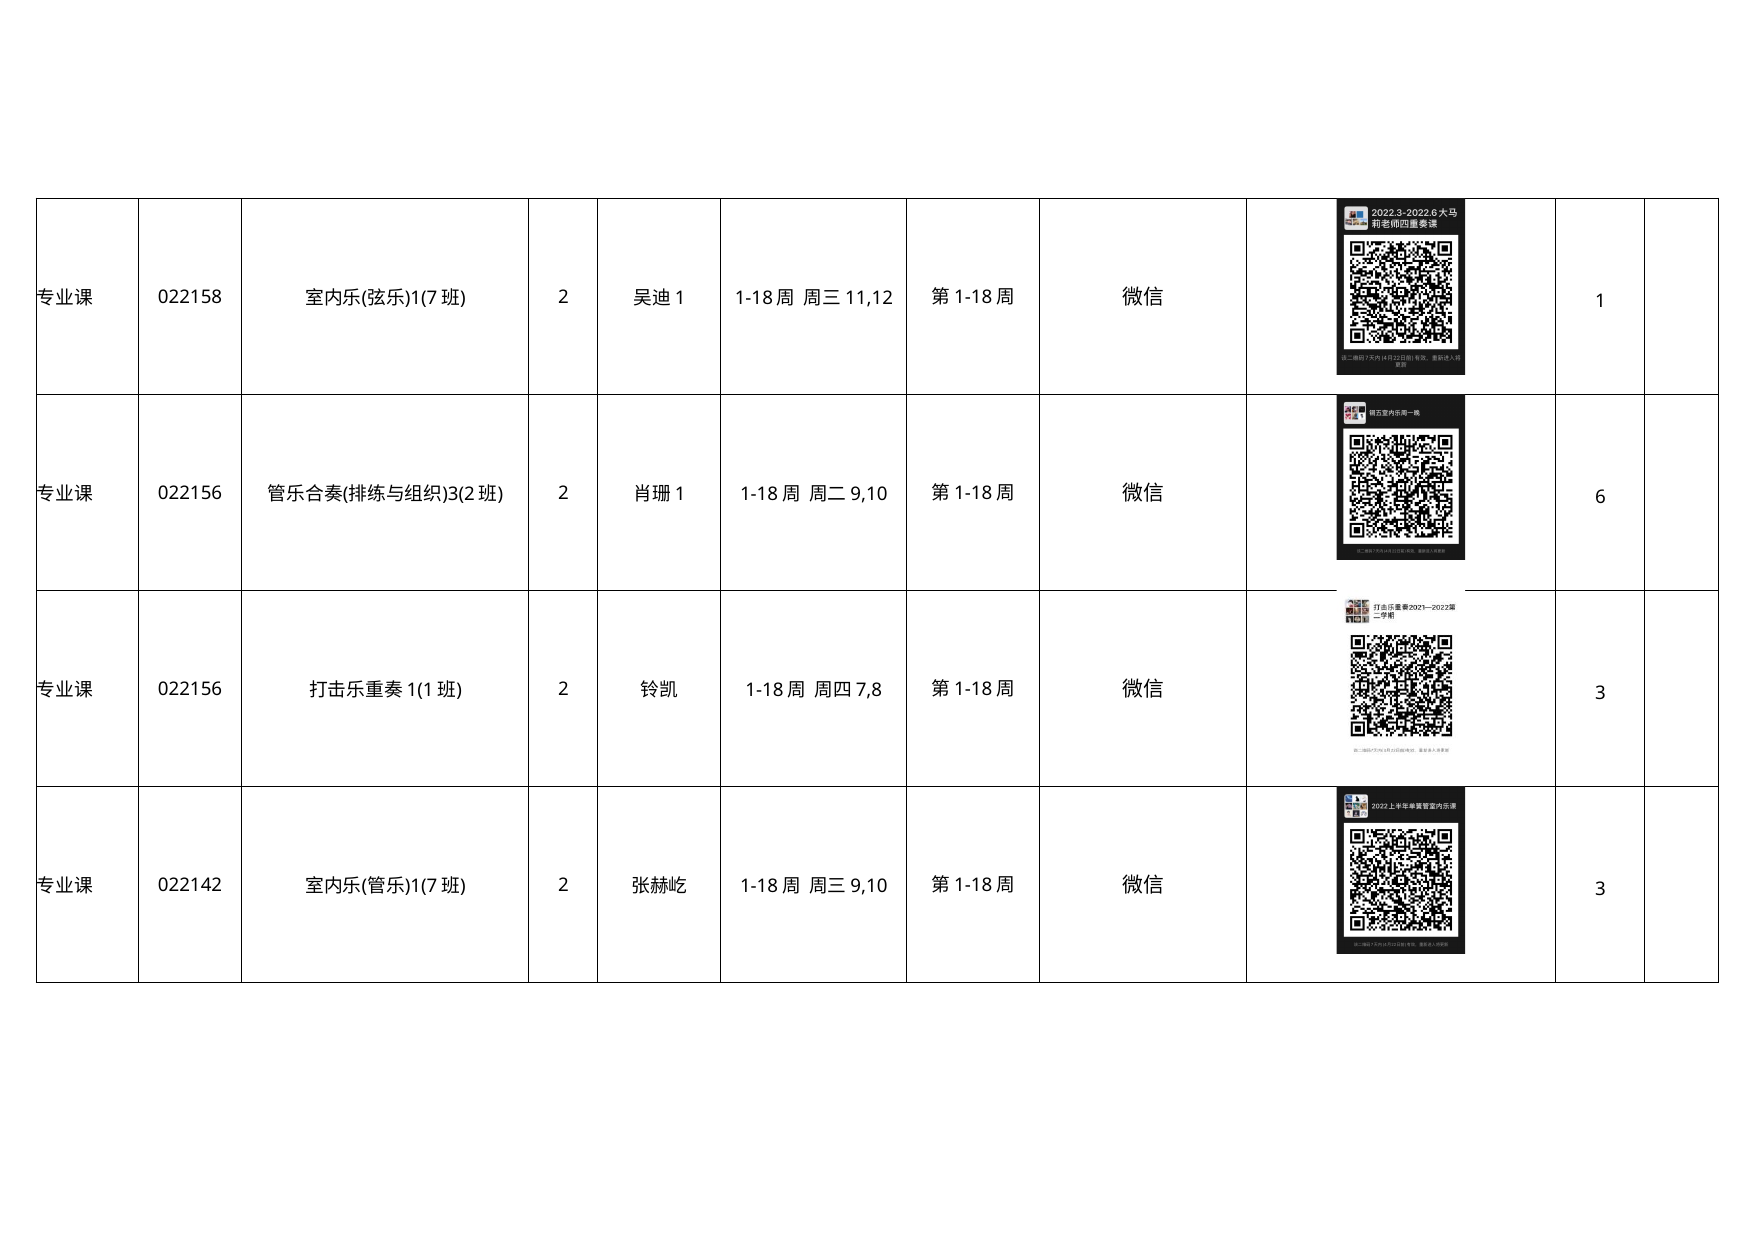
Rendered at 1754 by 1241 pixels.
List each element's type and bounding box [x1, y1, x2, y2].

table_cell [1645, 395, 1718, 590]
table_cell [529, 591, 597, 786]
picture [1336, 590, 1466, 760]
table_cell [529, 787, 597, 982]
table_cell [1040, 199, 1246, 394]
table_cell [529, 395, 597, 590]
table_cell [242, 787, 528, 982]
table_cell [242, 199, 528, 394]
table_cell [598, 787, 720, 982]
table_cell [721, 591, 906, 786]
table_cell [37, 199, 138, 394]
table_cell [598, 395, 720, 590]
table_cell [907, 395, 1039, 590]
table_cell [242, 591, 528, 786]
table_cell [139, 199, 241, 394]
picture [1336, 394, 1466, 560]
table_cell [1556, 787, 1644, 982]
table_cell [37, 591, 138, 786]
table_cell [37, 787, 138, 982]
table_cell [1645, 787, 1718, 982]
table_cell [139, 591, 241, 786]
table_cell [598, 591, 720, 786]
picture [1336, 786, 1466, 954]
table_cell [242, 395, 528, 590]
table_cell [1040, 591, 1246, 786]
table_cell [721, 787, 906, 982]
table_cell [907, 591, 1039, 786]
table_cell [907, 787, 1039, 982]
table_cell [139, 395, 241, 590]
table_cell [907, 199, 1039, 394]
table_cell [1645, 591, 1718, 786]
picture [1336, 198, 1466, 375]
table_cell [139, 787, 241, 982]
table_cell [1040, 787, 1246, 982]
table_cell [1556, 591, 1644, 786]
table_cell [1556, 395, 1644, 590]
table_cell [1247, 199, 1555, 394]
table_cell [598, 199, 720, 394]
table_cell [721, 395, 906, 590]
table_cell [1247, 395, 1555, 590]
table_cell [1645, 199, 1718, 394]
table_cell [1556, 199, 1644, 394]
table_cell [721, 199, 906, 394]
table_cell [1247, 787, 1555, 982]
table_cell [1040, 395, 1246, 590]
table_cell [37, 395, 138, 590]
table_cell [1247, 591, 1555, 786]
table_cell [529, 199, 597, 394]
